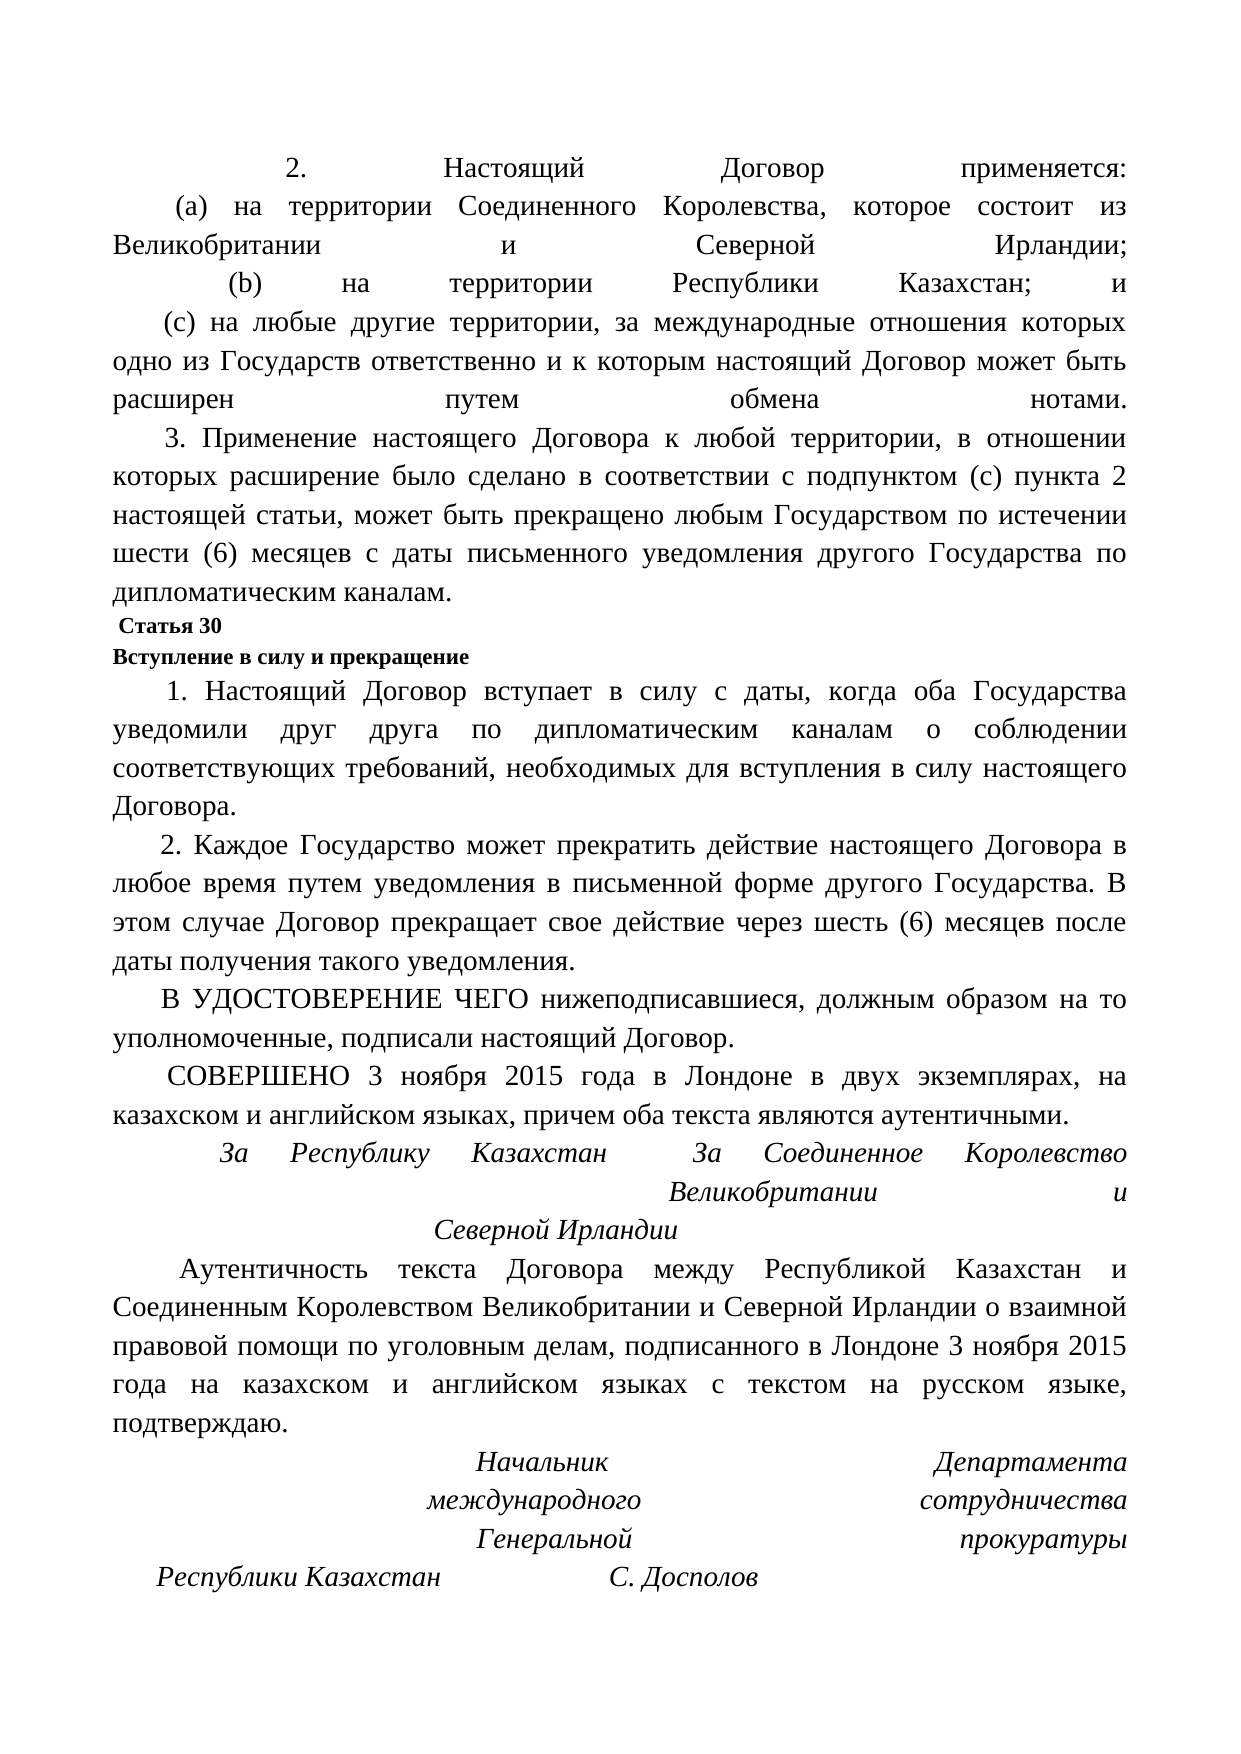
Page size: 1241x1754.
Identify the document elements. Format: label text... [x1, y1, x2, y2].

text Начальник Департамента международного сотрудничества Генеральной прокуратуры Республики Казахстан С. Досполов [112, 1444, 1128, 1593]
text 1. Настоящий Договор вступает в силу с даты, когда оба Государства уведомили друг друга по дипломатическим каналам о соблюдении соответствующих требований, необходимых для вступления в силу настоящего Договора. 2. Каждое Государство может прекратить действие настоящего Договора в любое время путем уведомления в письменной форме другого Государства. В этом случае Договор прекращает свое действие через шесть (6) месяцев после даты получения такого уведомления. [112, 673, 1128, 976]
text Аутентичность текста Договора между Республикой Казахстан и Соединенным Королевством Великобритании и Северной Ирландии о взаимной правовой помощи по уголовным делам, подписанного в Лондоне 3 ноября 2015 года на казахском и английском языках с текстом на русском языке, подтверждаю. [112, 1251, 1128, 1439]
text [112, 150, 1128, 607]
text За Республику Казахстан За Соединенное Королевство Великобритании и Северной Ирландии [112, 1135, 1128, 1246]
text Статья 30 Вступление в силу и прекращение [112, 612, 1128, 669]
text СОВЕРШЕНО 3 ноября 2015 года в Лондоне в двух экземплярах, на казахском и английском языках, причем оба текста являются аутентичными. [112, 1058, 1128, 1130]
text В УДОСТОВЕРЕНИЕ ЧЕГО нижеподписавшиеся, должным образом на то уполномоченные, подписали настоящий Договор. [112, 981, 1128, 1053]
